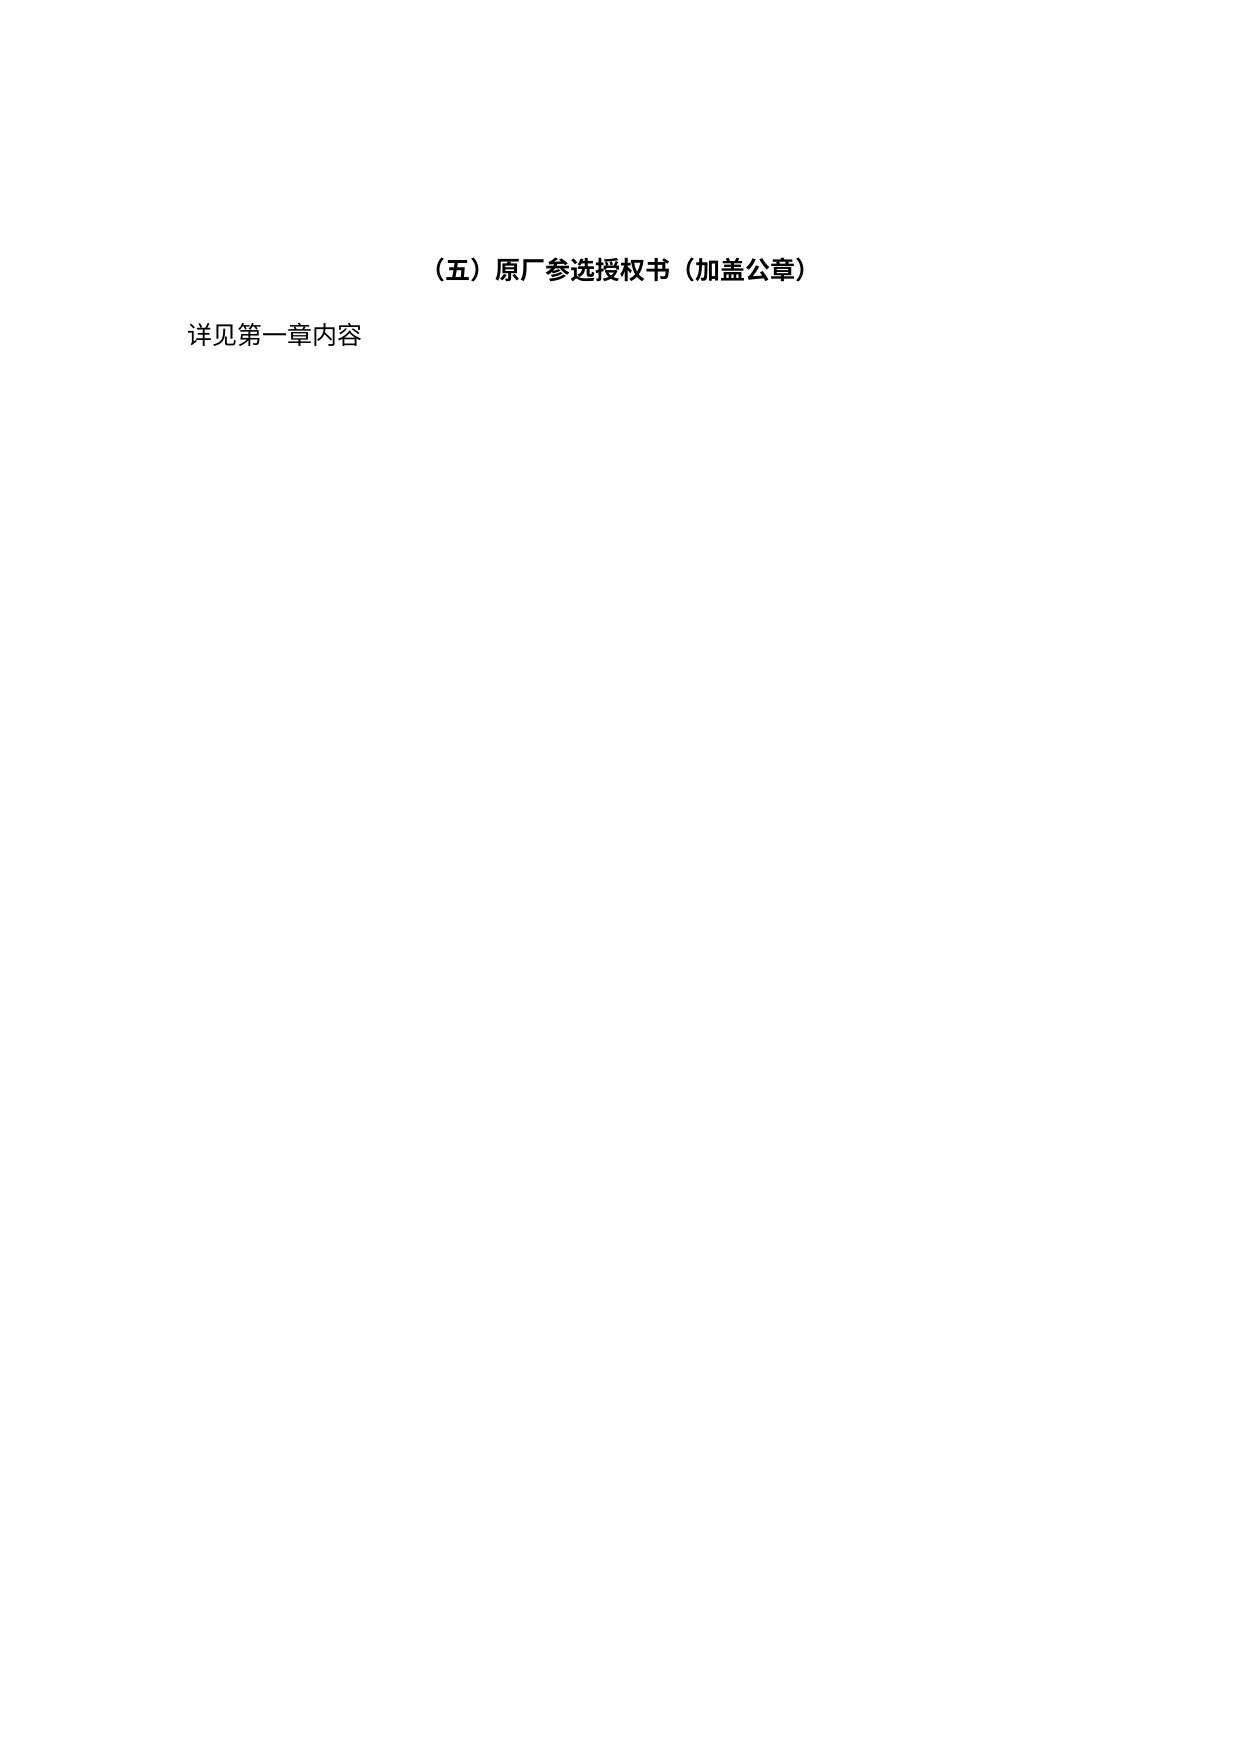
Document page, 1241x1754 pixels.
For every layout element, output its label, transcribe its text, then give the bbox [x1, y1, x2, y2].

text 详见第一章内容 [187, 301, 1053, 366]
subtitle （五）原厂参选授权书（加盖公章） [187, 236, 1053, 301]
